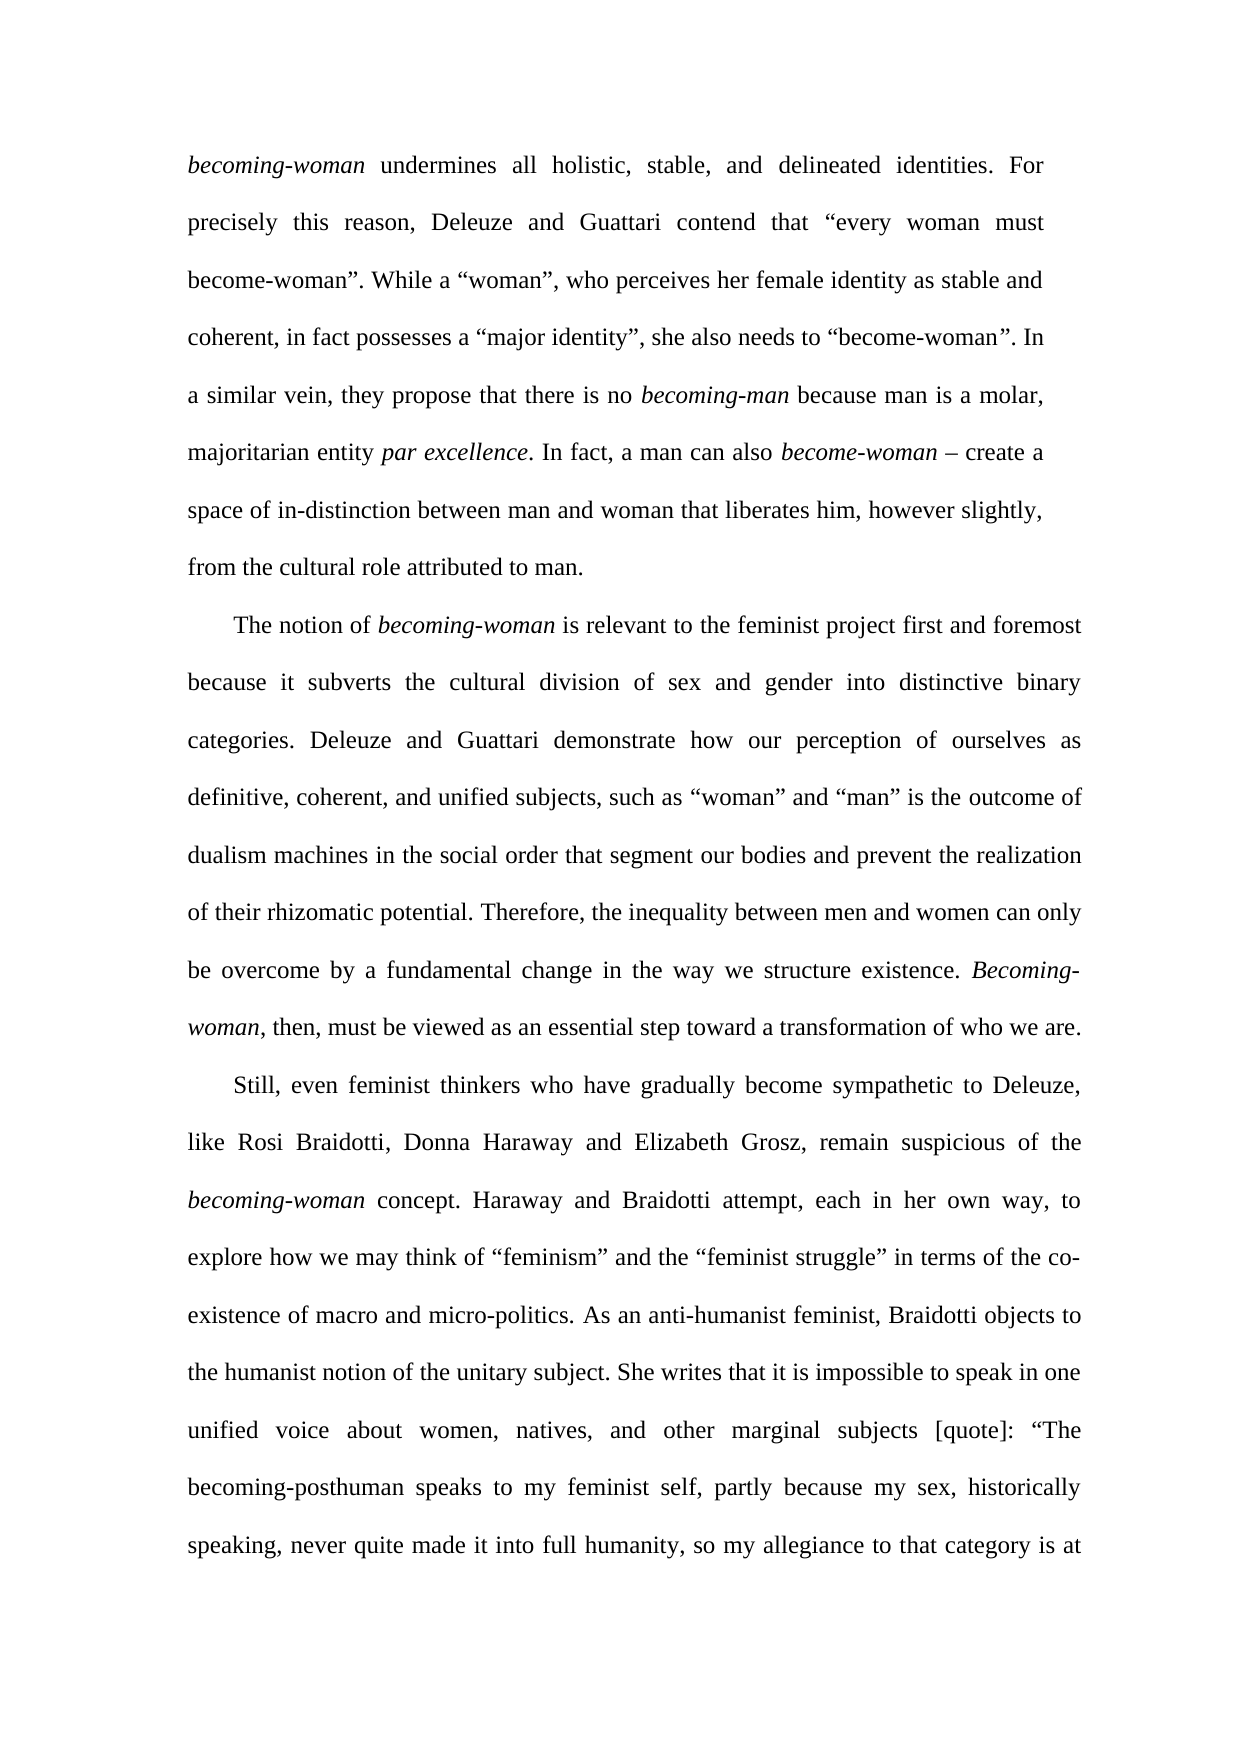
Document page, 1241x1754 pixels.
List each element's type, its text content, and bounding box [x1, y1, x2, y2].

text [187, 150, 1044, 581]
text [187, 1070, 1082, 1559]
text The notion of becoming-woman is relevant to the feminist project first and foremost because it subverts the cultural division of sex and gender into distinctive binary categories. Deleuze and Guattari demonstrate how our perception of ourselves as definitive, coherent, and unified subjects, such as “woman” and “man” is the outcome of dualism machines in the social order that segment our bodies and prevent the realization of their rhizomatic potential. Therefore, the inequality between men and women can only be overcome by a fundamental change in the way we structure existence. Becoming-woman, then, must be viewed as an essential step toward a transformation of who we are. [187, 610, 1082, 1041]
